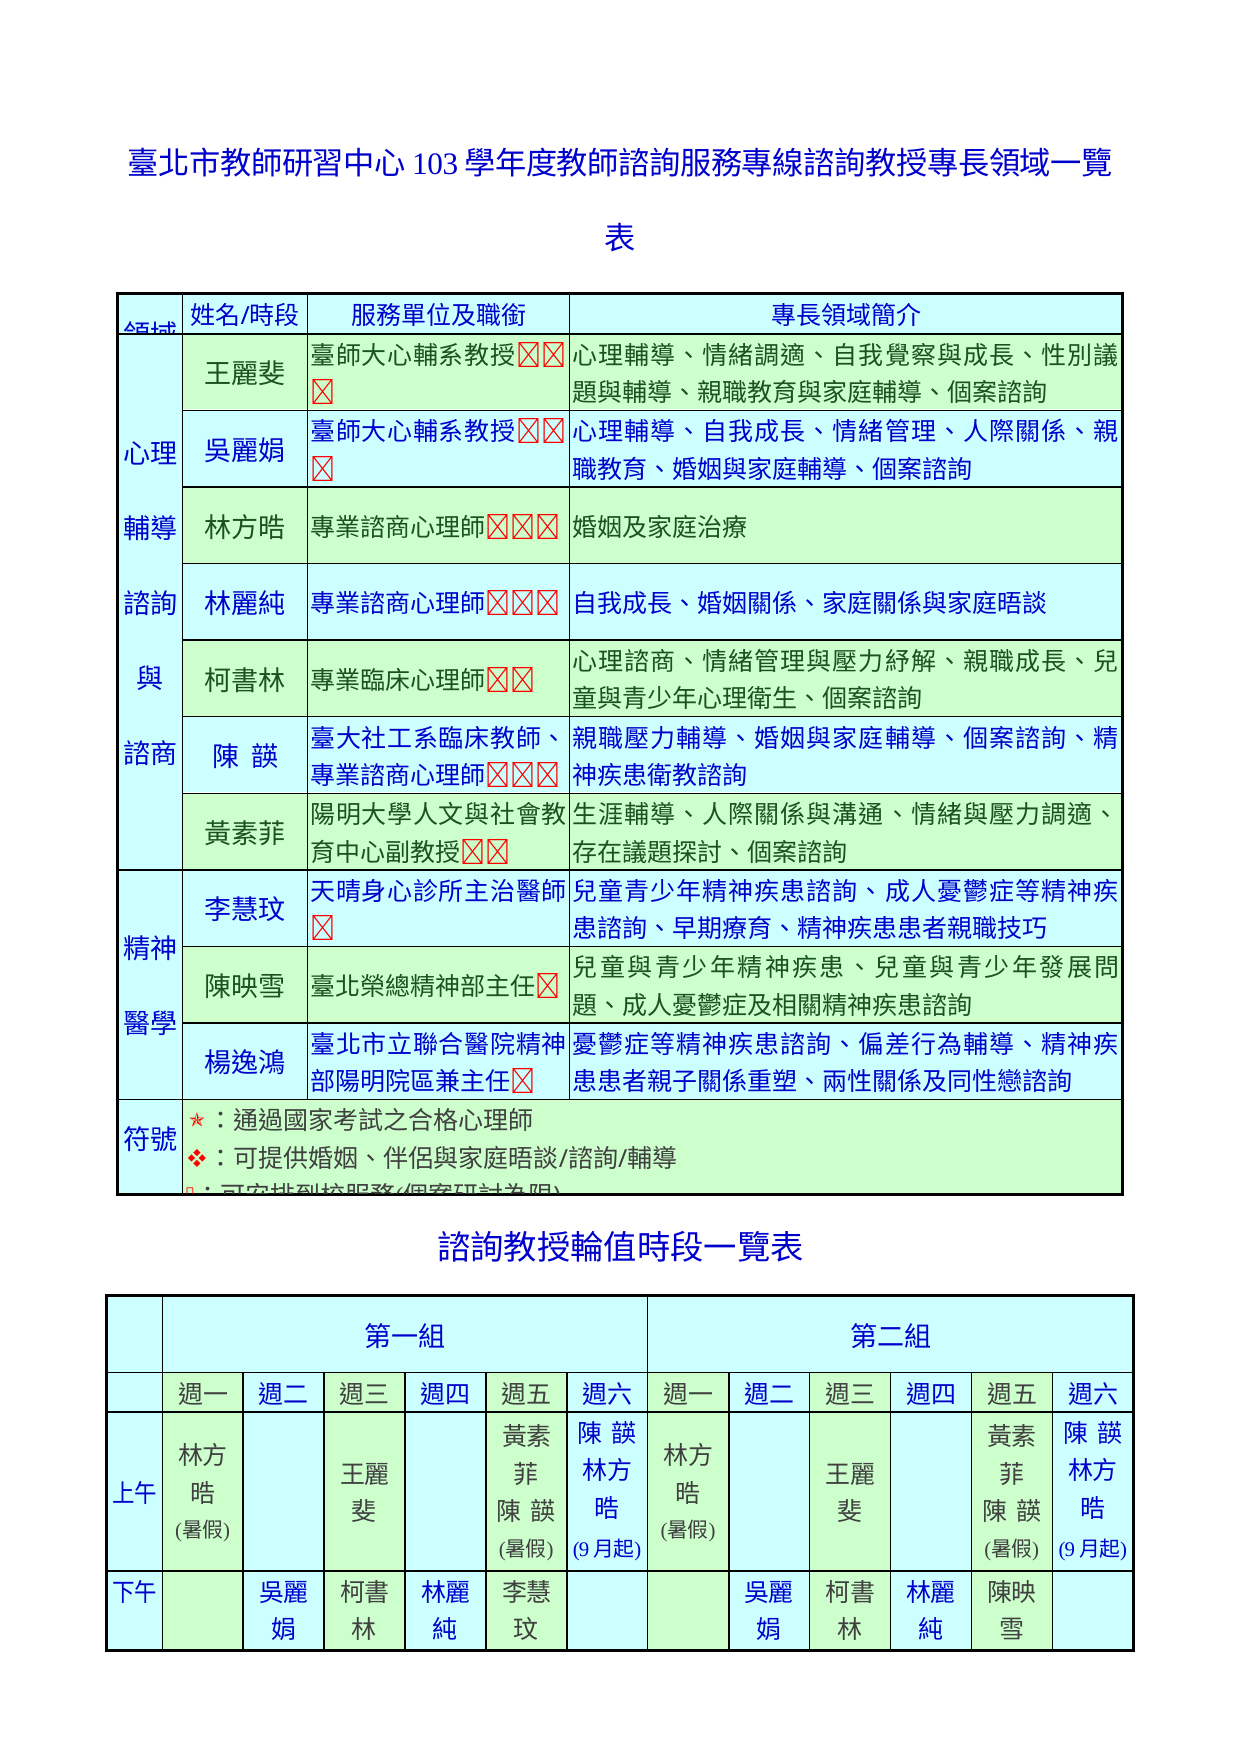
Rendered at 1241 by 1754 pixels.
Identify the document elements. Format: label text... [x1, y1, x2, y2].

table_cell 臺師大心輔系教授 [308, 411, 569, 486]
table_cell 週三 [325, 1373, 404, 1411]
table_header 領域 [119, 295, 182, 333]
table_cell 吳麗娟 [244, 1572, 323, 1649]
table_cell 吳麗娟 [730, 1572, 809, 1649]
table_header 第一組 [163, 1297, 647, 1372]
table_cell 週二 [730, 1373, 809, 1411]
table_cell [648, 1572, 728, 1649]
table_cell 週三 [810, 1373, 890, 1411]
table_cell [730, 1413, 809, 1570]
table_cell 楊逸鴻 [183, 1024, 307, 1099]
table_cell 陳映雪 [972, 1572, 1052, 1649]
table_cell [108, 1373, 162, 1411]
table_cell 陽明大學人文與社會教育中心副教授 [308, 794, 569, 869]
table_cell [891, 1413, 971, 1570]
table_cell 週四 [891, 1373, 971, 1411]
table_cell 吳麗娟 [183, 411, 307, 486]
table_cell 婚姻及家庭治療 [570, 488, 1121, 563]
table_cell 兒童青少年精神疾患諮詢、成人憂鬱症等精神疾患諮詢、早期療育、精神疾患患者親職技巧 [570, 871, 1121, 946]
table_cell ：通過國家考試之合格心理師 ：可提供婚姻、伴侶與家庭晤談/諮詢/輔導 ：可安排到校服務(個案研討為限) [183, 1100, 1121, 1193]
table_cell 自我成長、婚姻關係、家庭關係與家庭晤談 [570, 564, 1121, 639]
table_cell 陳 韺 林方晧 (9月起) [568, 1413, 647, 1570]
table_cell 親職壓力輔導、婚姻與家庭輔導、個案諮詢、精神疾患衛教諮詢 [570, 717, 1121, 792]
table_cell 林方晧 (暑假) [648, 1413, 728, 1570]
table_header 服務單位及職銜 [308, 295, 569, 333]
table_cell 臺大社工系臨床教師、專業諮商心理師 [308, 717, 569, 792]
table_cell 週二 [244, 1373, 323, 1411]
table_cell 王麗斐 [810, 1413, 890, 1570]
table_cell 王麗斐 [325, 1413, 404, 1570]
table_cell 週六 [1053, 1373, 1132, 1411]
table_cell 憂鬱症等精神疾患諮詢、偏差行為輔導、精神疾患患者親子關係重塑、兩性關係及同性戀諮詢 [570, 1024, 1121, 1099]
table_cell 臺北榮總精神部主任 [308, 947, 569, 1022]
table_cell 週五 [972, 1373, 1052, 1411]
table_cell 天晴身心診所主治醫師 [308, 871, 569, 946]
table_cell 兒童與青少年精神疾患、兒童與青少年發展問題、成人憂鬱症及相關精神疾患諮詢 [570, 947, 1121, 1022]
table_cell [1053, 1572, 1132, 1649]
table_cell 上午 [108, 1413, 162, 1570]
table_cell 專業諮商心理師 [308, 564, 569, 639]
table_cell 臺北市立聯合醫院精神部陽明院區兼主任 [308, 1024, 569, 1099]
table_cell 週四 [406, 1373, 485, 1411]
table_cell 心理輔導、自我成長、情緒管理、人際關係、親職教育、婚姻與家庭輔導、個案諮詢 [570, 411, 1121, 486]
table_cell 臺師大心輔系教授 [308, 335, 569, 409]
table_cell 心理輔導諮詢與 諮商 [119, 335, 182, 869]
table_cell 黃素菲 [183, 794, 307, 869]
table_cell 柯書林 [325, 1572, 404, 1649]
table_cell 專業臨床心理師 [308, 641, 569, 716]
table_cell 林方晧 (暑假) [163, 1413, 242, 1570]
table_cell 林麗純 [183, 564, 307, 639]
table_cell 黃素菲 陳 韺 (暑假) [972, 1413, 1052, 1570]
table_cell 林麗純 [891, 1572, 971, 1649]
table_cell [244, 1413, 323, 1570]
table_header 第二組 [648, 1297, 1132, 1372]
text 臺北市教師研習中心103學年度教師諮詢服務專線諮詢教授專長領域一覽表 [118, 123, 1122, 273]
table_cell 李慧玟 [183, 871, 307, 946]
table_header [108, 1297, 162, 1372]
table_cell 李慧玟 [487, 1572, 566, 1649]
table_cell 符號說明 [119, 1100, 182, 1193]
table_cell [568, 1572, 647, 1649]
table_cell [406, 1413, 485, 1570]
table_cell 下午 [108, 1572, 162, 1649]
table_cell 陳映雪 [183, 947, 307, 1022]
table_cell 陳 韺 林方晧 (9月起) [1053, 1413, 1132, 1570]
table_cell 黃素菲 陳 韺 (暑假) [487, 1413, 566, 1570]
table_cell 專業諮商心理師 [308, 488, 569, 563]
table_cell 王麗斐 [183, 335, 307, 409]
table_cell 心理輔導、情緒調適、自我覺察與成長、性別議題與輔導、親職教育與家庭輔導、個案諮詢 [570, 335, 1121, 409]
table_cell 生涯輔導、人際關係與溝通、情緒與壓力調適、存在議題探討、個案諮詢 [570, 794, 1121, 869]
table_cell 林麗純 [406, 1572, 485, 1649]
table_cell 週一 [648, 1373, 728, 1411]
text 諮詢教授輪值時段一覽表 [118, 1207, 1122, 1282]
table_header 專長領域簡介 [570, 295, 1121, 333]
table_cell 精神醫學 [119, 871, 182, 1099]
table_cell [163, 1572, 242, 1649]
table_cell 心理諮商、情緒管理與壓力紓解、親職成長、兒童與青少年心理衛生、個案諮詢 [570, 641, 1121, 716]
table_cell 柯書林 楊逸鴻 [810, 1572, 890, 1649]
table_cell 週五 [487, 1373, 566, 1411]
table_cell 週一 [163, 1373, 242, 1411]
table_cell 林方晧 [183, 488, 307, 563]
table_cell 柯書林 [183, 641, 307, 716]
table_cell 週六 [568, 1373, 647, 1411]
table_header 姓名/時段 [183, 295, 307, 333]
table_cell 陳 韺 [183, 717, 307, 792]
